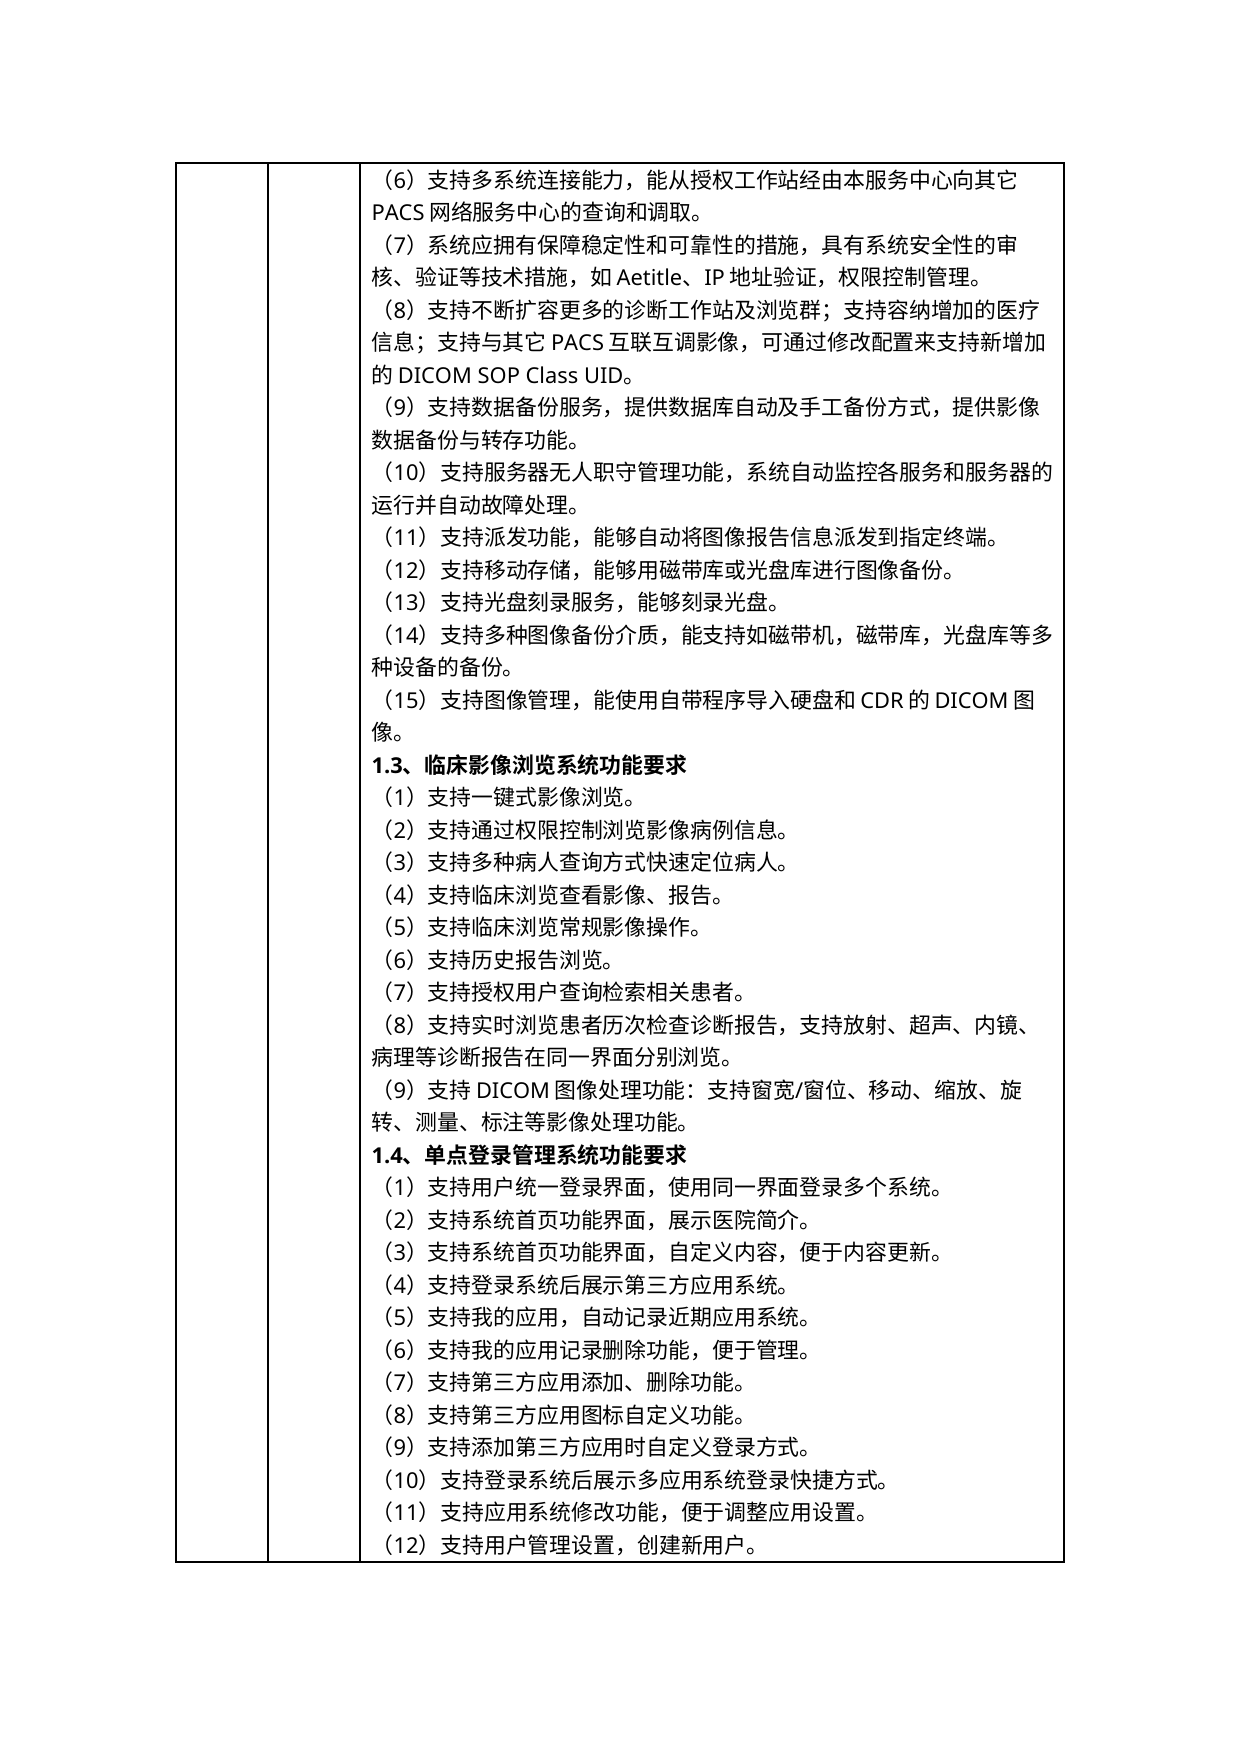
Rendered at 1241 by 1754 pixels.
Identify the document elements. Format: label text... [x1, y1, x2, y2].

table_cell 1 [269, 164, 359, 1561]
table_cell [361, 164, 1063, 1561]
table_cell [177, 164, 267, 1561]
